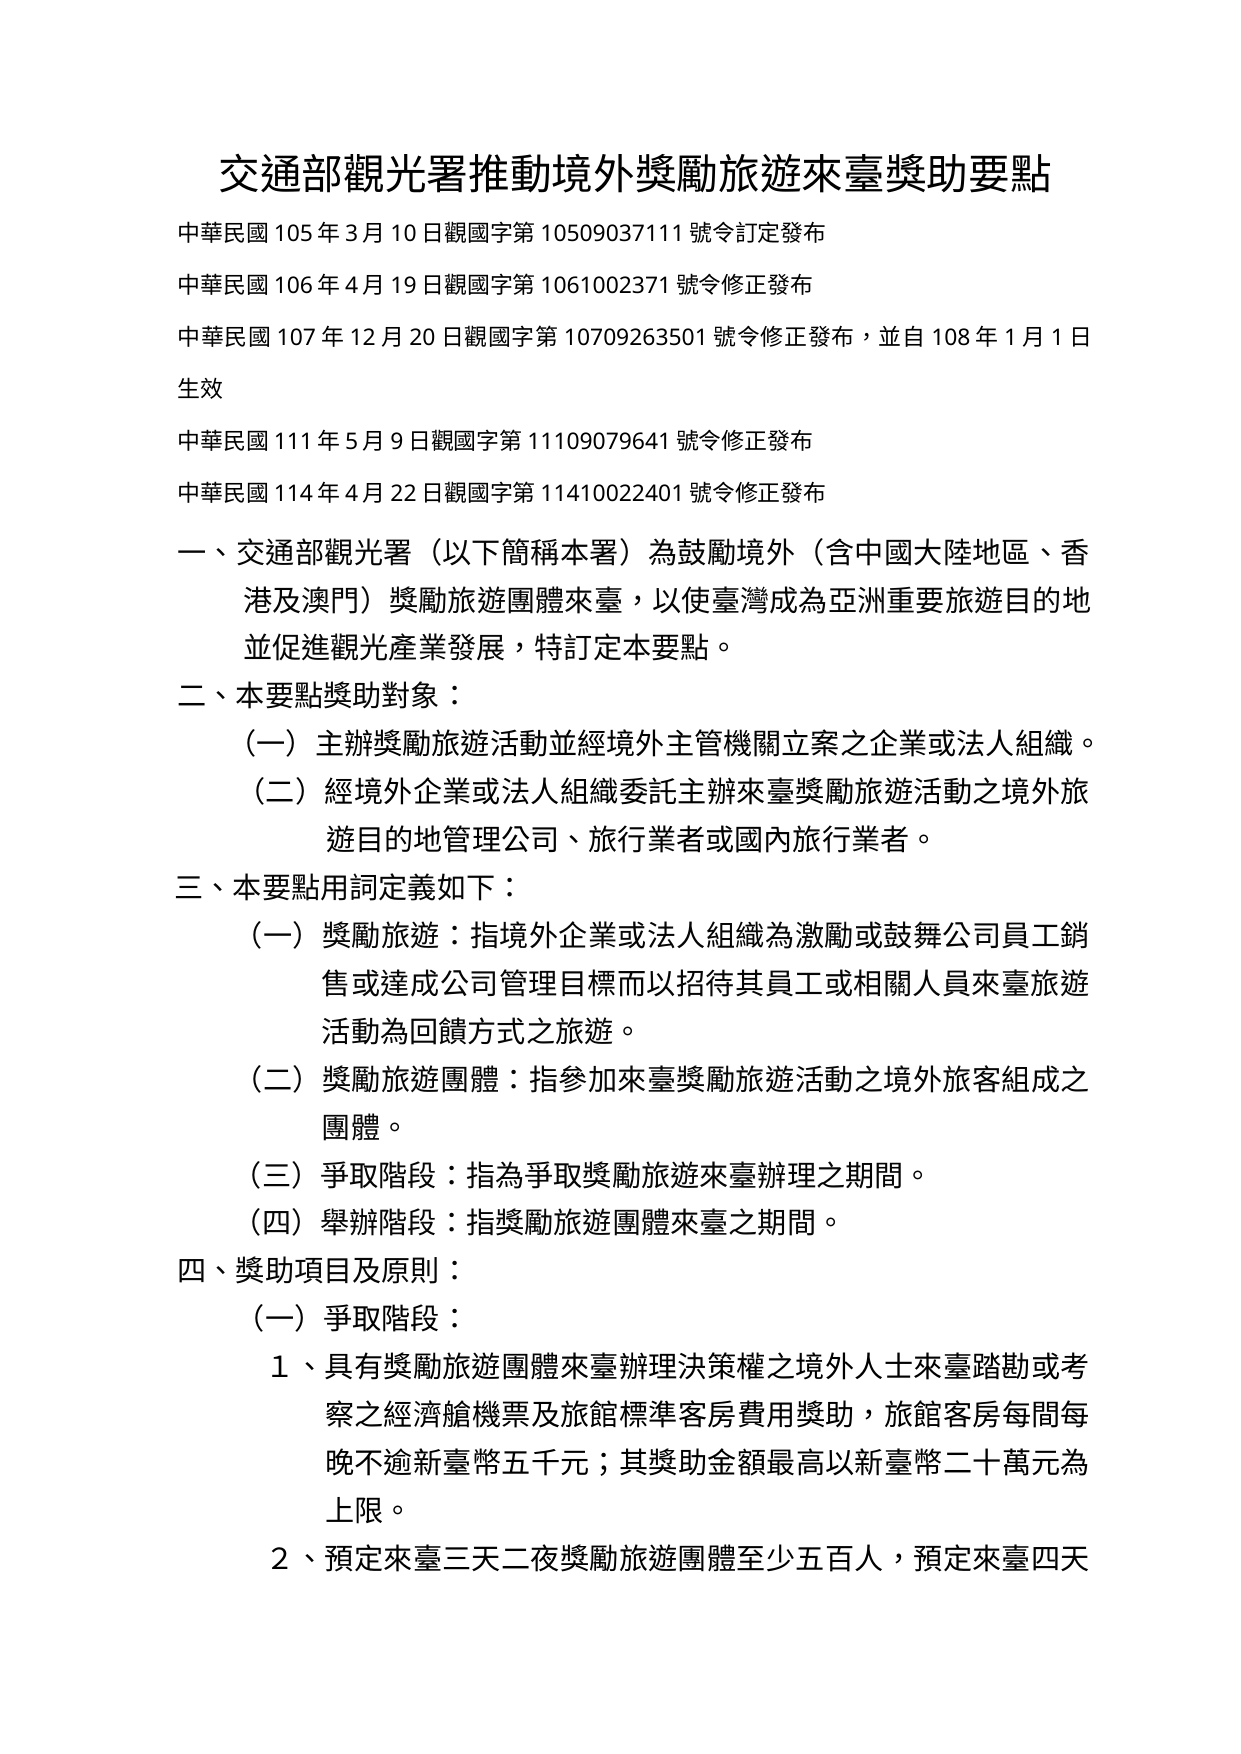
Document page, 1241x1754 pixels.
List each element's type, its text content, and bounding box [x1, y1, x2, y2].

text （三）爭取階段：指為爭取獎勵旅遊來臺辦理之期間。 [174, 1148, 1092, 1196]
text 中華民國107年12月20日觀國字第10709263501號令修正發布，並自108年1月1日生效 [177, 304, 1092, 408]
text 二、本要點獎助對象： [177, 668, 1092, 716]
text （四）舉辦階段：指獎勵旅遊團體來臺之期間。 [174, 1196, 1092, 1243]
text 交通部觀光署推動境外獎勵旅遊來臺獎助要點 [177, 148, 1092, 200]
text （二）獎勵旅遊團體：指參加來臺獎勵旅遊活動之境外旅客組成之團體。 [174, 1052, 1092, 1148]
text 中華民國105年3月10日觀國字第10509037111號令訂定發布 [177, 200, 1092, 252]
text 一、交通部觀光署（以下簡稱本署）為鼓勵境外（含中國大陸地區、香港及澳門）獎勵旅遊團體來臺，以使臺灣成為亞洲重要旅遊目的地並促進觀光產業發展，特訂定本要點。 [177, 525, 1092, 668]
text 中華民國106年4月19日觀國字第1061002371號令修正發布 [177, 252, 1092, 304]
text （一）獎勵旅遊：指境外企業或法人組織為激勵或鼓舞公司員工銷售或達成公司管理目標而以招待其員工或相關人員來臺旅遊活動為回饋方式之旅遊。 [174, 908, 1092, 1052]
text （一）爭取階段： [177, 1291, 1092, 1339]
text １、具有獎勵旅遊團體來臺辦理決策權之境外人士來臺踏勘或考察之經濟艙機票及旅館標準客房費用獎助，旅館客房每間每晚不逾新臺幣五千元；其獎助金額最高以新臺幣二十萬元為上限。 [177, 1339, 1092, 1531]
text 三、本要點用詞定義如下： [174, 860, 1092, 908]
text 中華民國111年5月9日觀國字第11109079641號令修正發布 [177, 408, 1092, 460]
text 四、獎助項目及原則： [177, 1243, 1092, 1291]
text 中華民國114年4月22日觀國字第11410022401號令修正發布 [177, 460, 1092, 512]
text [177, 1531, 1092, 1579]
text （一）主辦獎勵旅遊活動並經境外主管機關立案之企業或法人組織。 [177, 716, 1092, 764]
text （二）經境外企業或法人組織委託主辦來臺獎勵旅遊活動之境外旅遊目的地管理公司、旅行業者或國內旅行業者。 [177, 764, 1092, 860]
